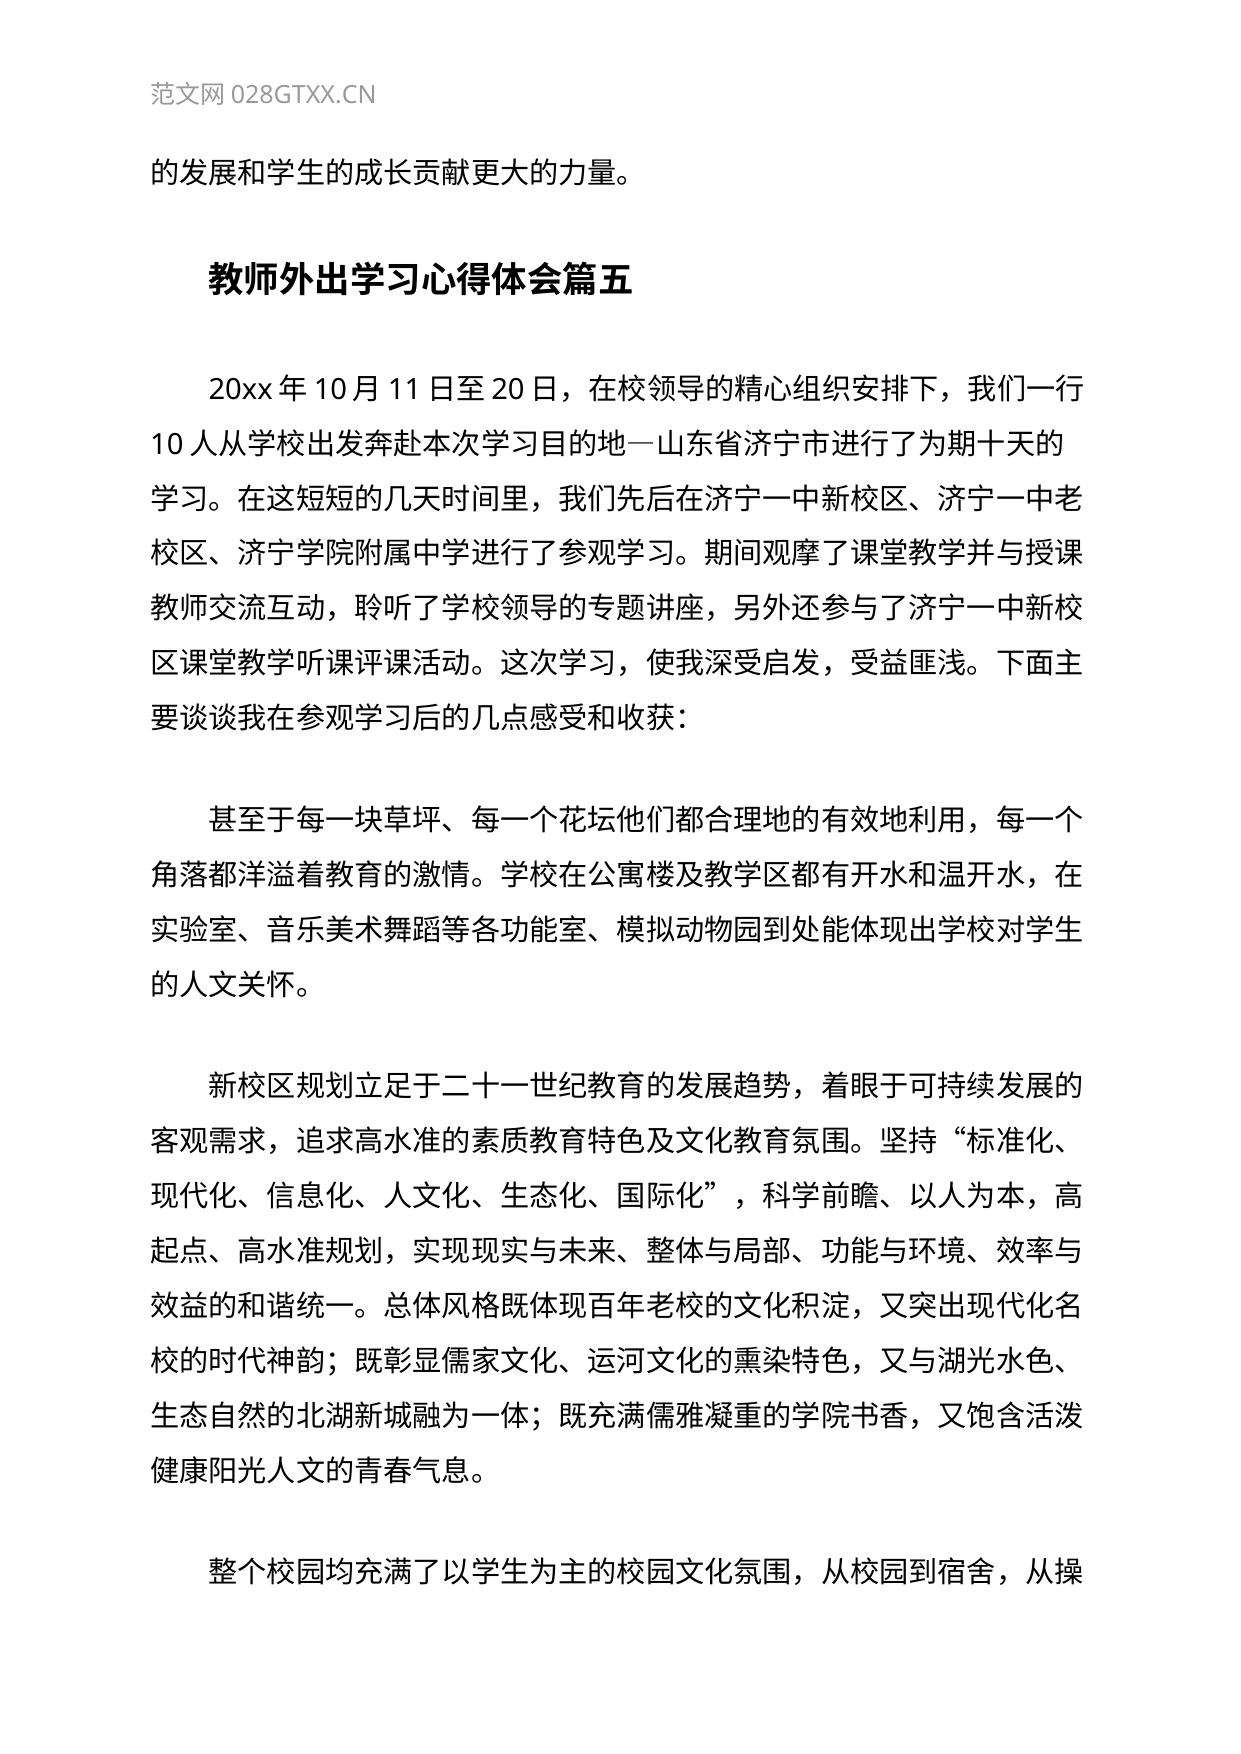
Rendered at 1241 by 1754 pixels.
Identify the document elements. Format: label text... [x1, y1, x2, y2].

text 教师外出学习心得体会篇五 [150, 252, 1090, 303]
text 新校区规划立足于二十一世纪教育的发展趋势，着眼于可持续发展的客观需求，追求高水准的素质教育特色及文化教育氛围。坚持“标准化、现代化、信息化、人文化、生态化、国际化”，科学前瞻、以人为本，高起点、高水准规划，实现现实与未来、整体与局部、功能与环境、效率与效益的和谐统一。总体风格既体现百年老校的文化积淀，又突出现代化名校的时代神韵；既彰显儒家文化、运河文化的熏染特色，又与湖光水色、生态自然的北湖新城融为一体；既充满儒雅凝重的学院书香，又饱含活泼健康阳光人文的青春气息。 [150, 1063, 1090, 1489]
text 甚至于每一块草坪、每一个花坛他们都合理地的有效地利用，每一个角落都洋溢着教育的激情。学校在公寓楼及教学区都有开水和温开水，在实验室、音乐美术舞蹈等各功能室、模拟动物园到处能体现出学校对学生的人文关怀。 [150, 797, 1090, 1003]
text 20xx年10月11日至20日，在校领导的精心组织安排下，我们一行10人从学校出发奔赴本次学习目的地—山东省济宁市进行了为期十天的学习。在这短短的几天时间里，我们先后在济宁一中新校区、济宁一中老校区、济宁学院附属中学进行了参观学习。期间观摩了课堂教学并与授课教师交流互动，聆听了学校领导的专题讲座，另外还参与了济宁一中新校区课堂教学听课评课活动。这次学习，使我深受启发，受益匪浅。下面主要谈谈我在参观学习后的几点感受和收获： [150, 365, 1090, 737]
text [150, 1549, 1090, 1591]
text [150, 150, 1090, 192]
